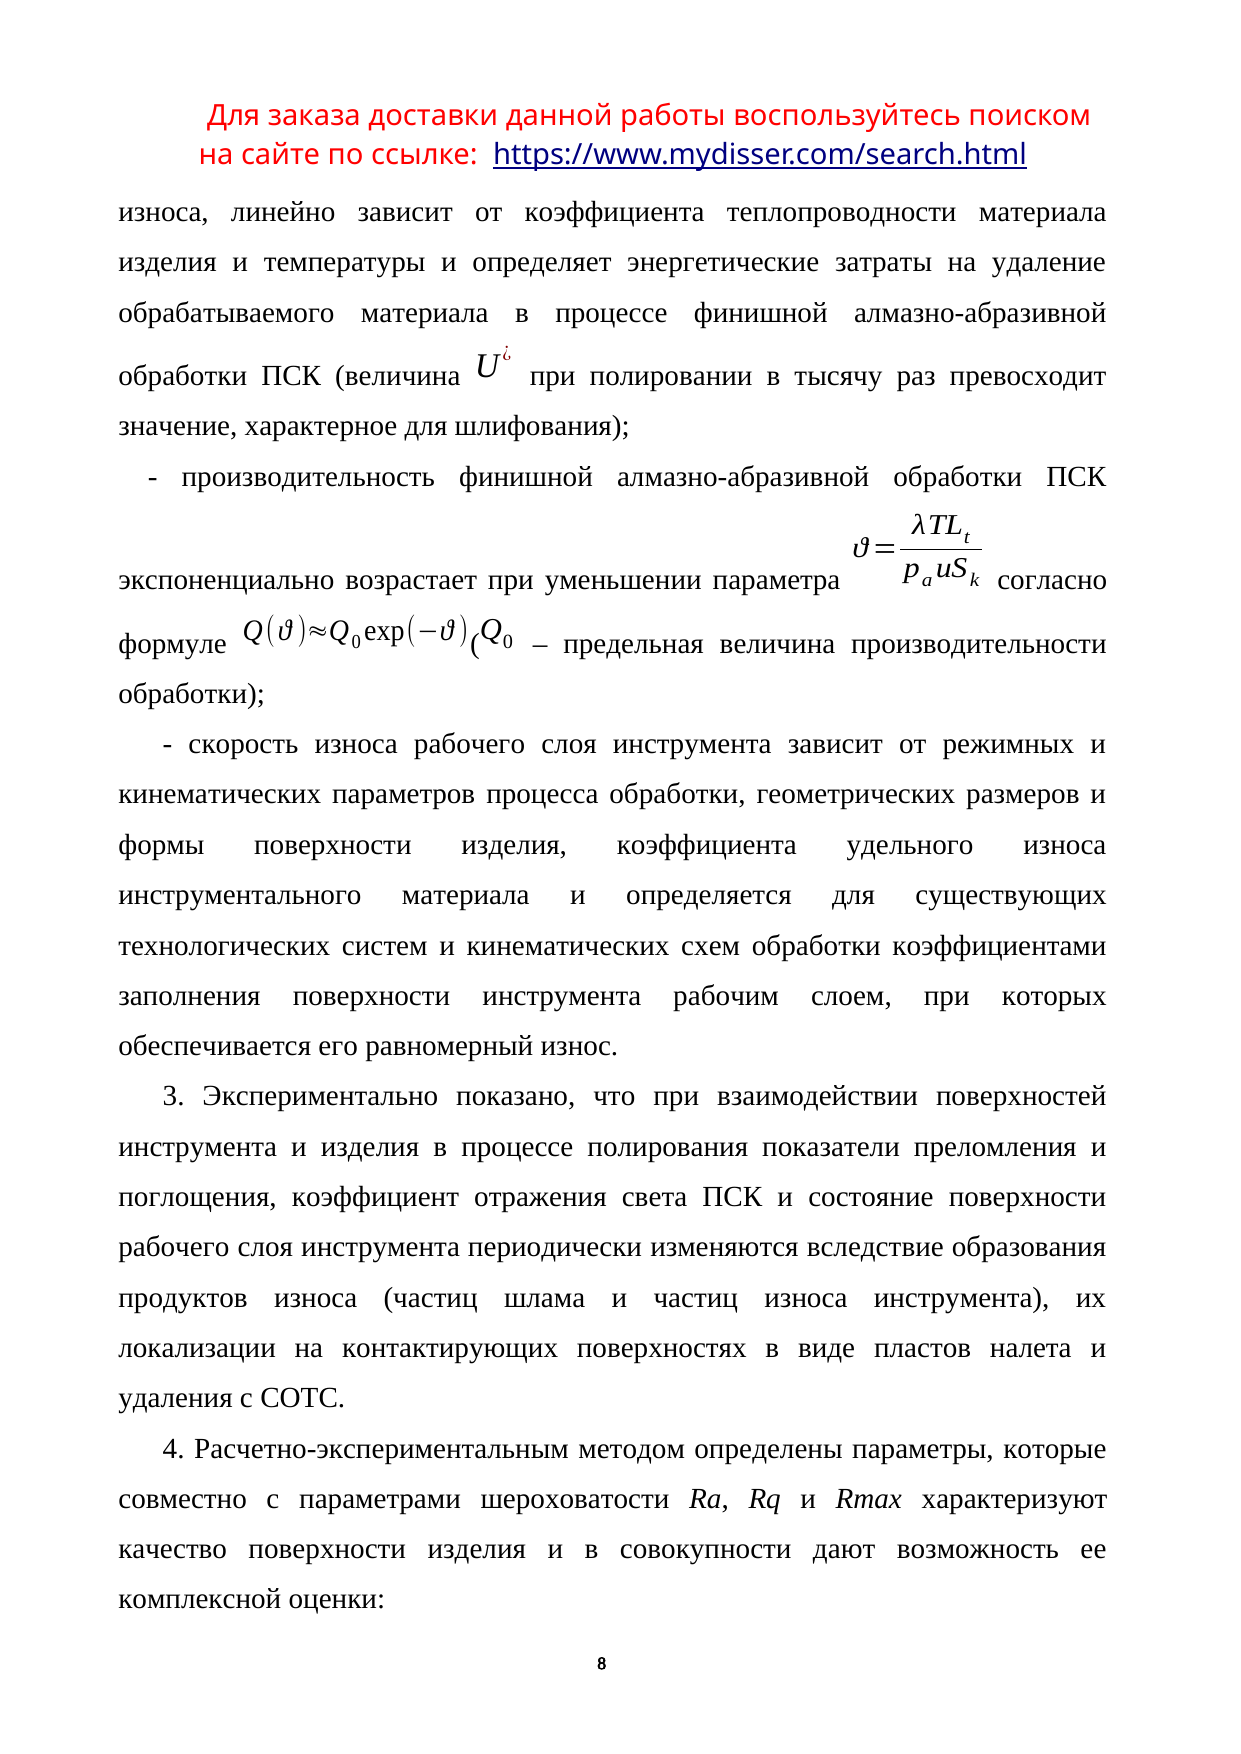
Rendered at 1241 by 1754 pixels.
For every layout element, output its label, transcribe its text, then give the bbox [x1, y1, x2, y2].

text - производительность финишной алмазно-абразивной обработки ПСК экспоненциально возрастает при уменьшении параметра согласно формуле ( – предельная величина производительности обработки); [118, 459, 1107, 709]
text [118, 194, 1107, 442]
text - скорость износа рабочего слоя инструмента зависит от режимных и кинематических параметров процесса обработки, геометрических размеров и формы поверхности изделия, коэффициента удельного износа инструментального материала и определяется для существующих технологических систем и кинематических схем обработки коэффициентами заполнения поверхности инструмента рабочим слоем, при которых обеспечивается его равномерный износ. [118, 726, 1107, 1062]
text 4. Расчетно-экспериментальным методом определены параметры, которые совместно с параметрами шероховатости Ra, Rq и Rmax характеризуют качество поверхности изделия и в совокупности дают возможность ее комплексной оценки: [118, 1431, 1107, 1615]
text 3. Экспериментально показано, что при взаимодействии поверхностей инструмента и изделия в процессе полирования показатели преломления и поглощения, коэффициент отражения света ПСК и состояние поверхности рабочего слоя инструмента периодически изменяются вследствие образования продуктов износа (частиц шлама и частиц износа инструмента), их локализации на контактирующих поверхностях в виде пластов налета и удаления с СОТС. [118, 1078, 1107, 1414]
